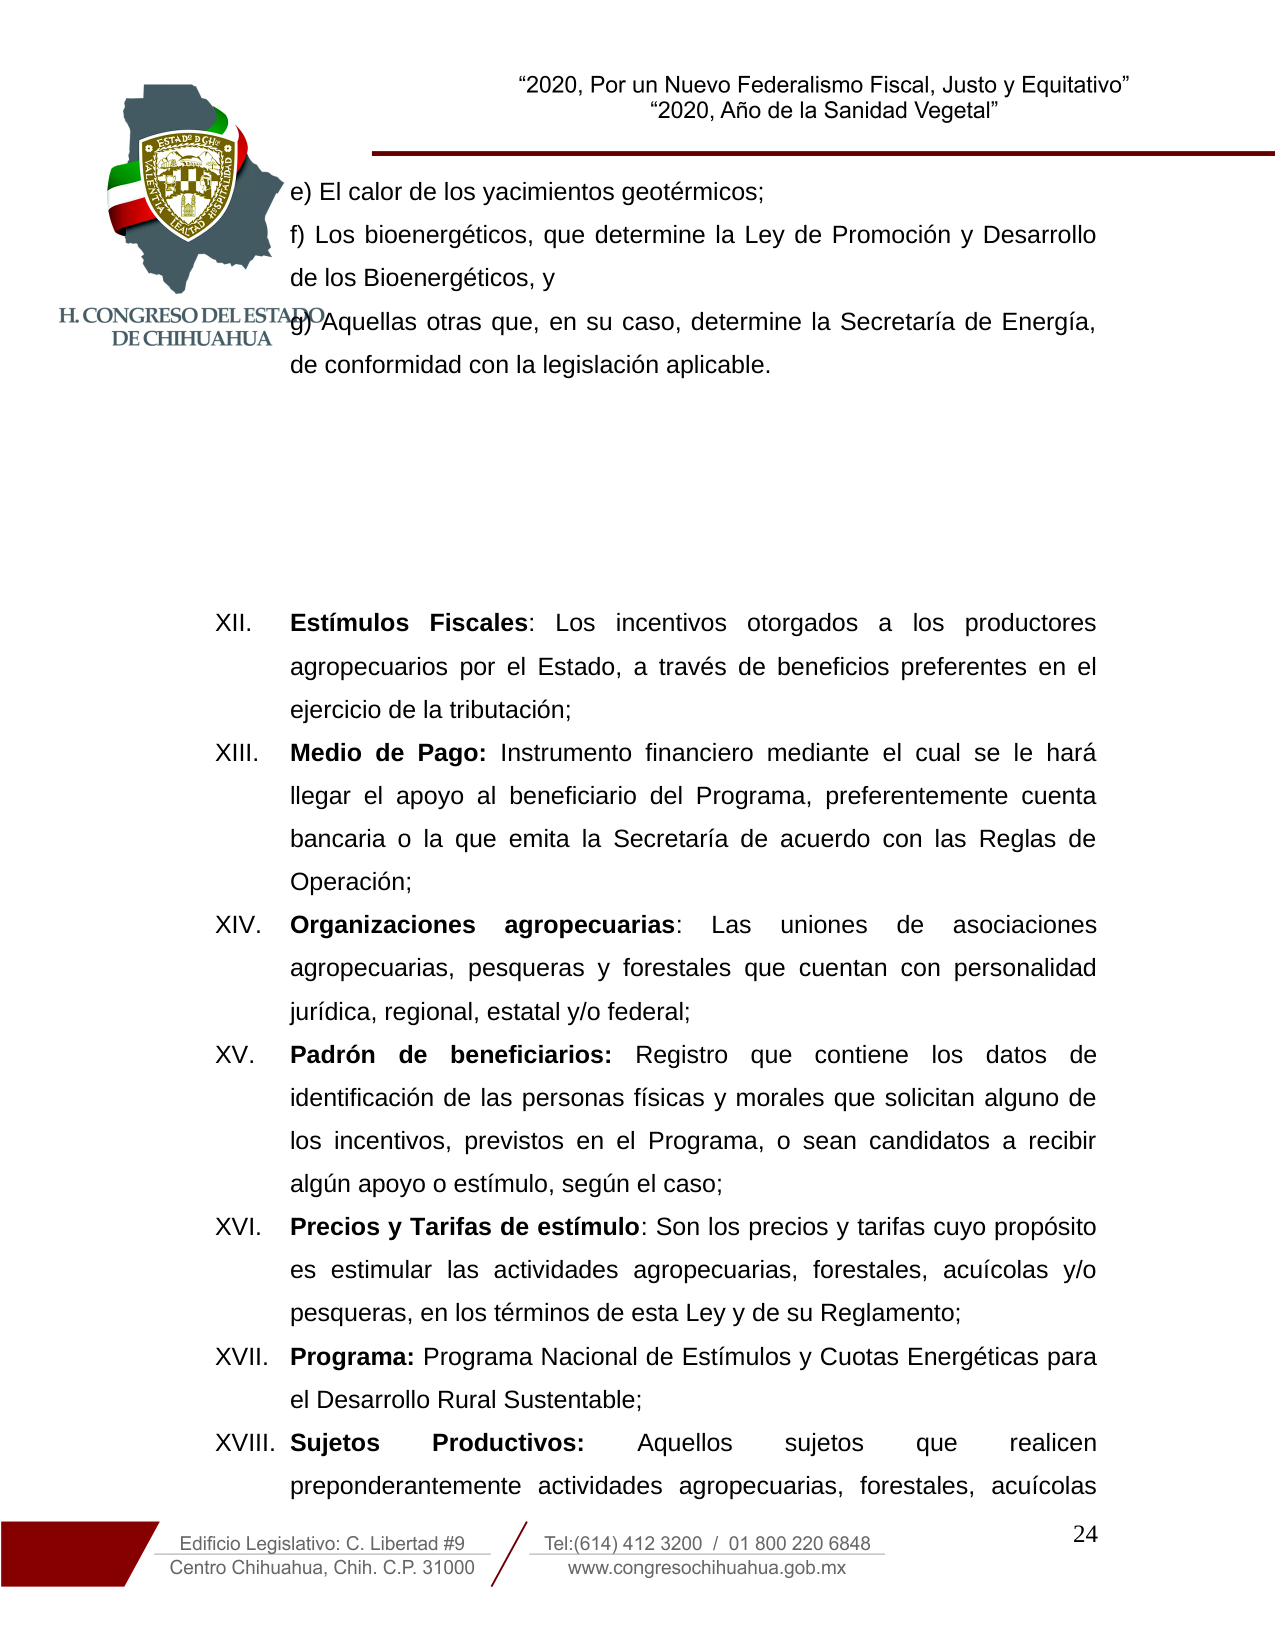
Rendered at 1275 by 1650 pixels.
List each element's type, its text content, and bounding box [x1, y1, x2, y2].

picture [0, 0, 1275, 1650]
list Padrón de beneficiarios: Registro que contiene los datos de identificación de las personas físicas y morales que solicitan alguno de los incentivos, previstos en el Programa, o sean candidatos a recibir algún apoyo o estímulo, según el caso; [215, 1040, 1098, 1198]
list Precios y Tarifas de estímulo: Son los precios y tarifas cuyo propósito es estimular las actividades agropecuarias, forestales, acuícolas y/o pesqueras, en los términos de esta Ley y de su Reglamento; [215, 1212, 1098, 1327]
list Programa: Programa Nacional de Estímulos y Cuotas Energéticas para el Desarrollo Rural Sustentable; [215, 1342, 1098, 1413]
list Estímulos Fiscales: Los incentivos otorgados a los productores agropecuarios por el Estado, a través de beneficios preferentes en el ejercicio de la tributación; [215, 608, 1098, 723]
list f) Los bioenergéticos, que determine la Ley de Promoción y Desarrollo de los Bioenergéticos, y [290, 220, 1098, 292]
list Medio de Pago: Instrumento financiero mediante el cual se le hará llegar el apoyo al beneficiario del Programa, preferentemente cuenta bancaria o la que emita la Secretaría de acuerdo con las Reglas de Operación; [215, 738, 1098, 896]
list g) Aquellas otras que, en su caso, determine la Secretaría de Energía, de conformidad con la legislación aplicable. [290, 307, 1098, 378]
list Organizaciones agropecuarias: Las uniones de asociaciones agropecuarias, pesqueras y forestales que cuentan con personalidad jurídica, regional, estatal y/o federal; [215, 910, 1098, 1025]
list e) El calor de los yacimientos geotérmicos; [290, 177, 1098, 206]
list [215, 1428, 1098, 1500]
